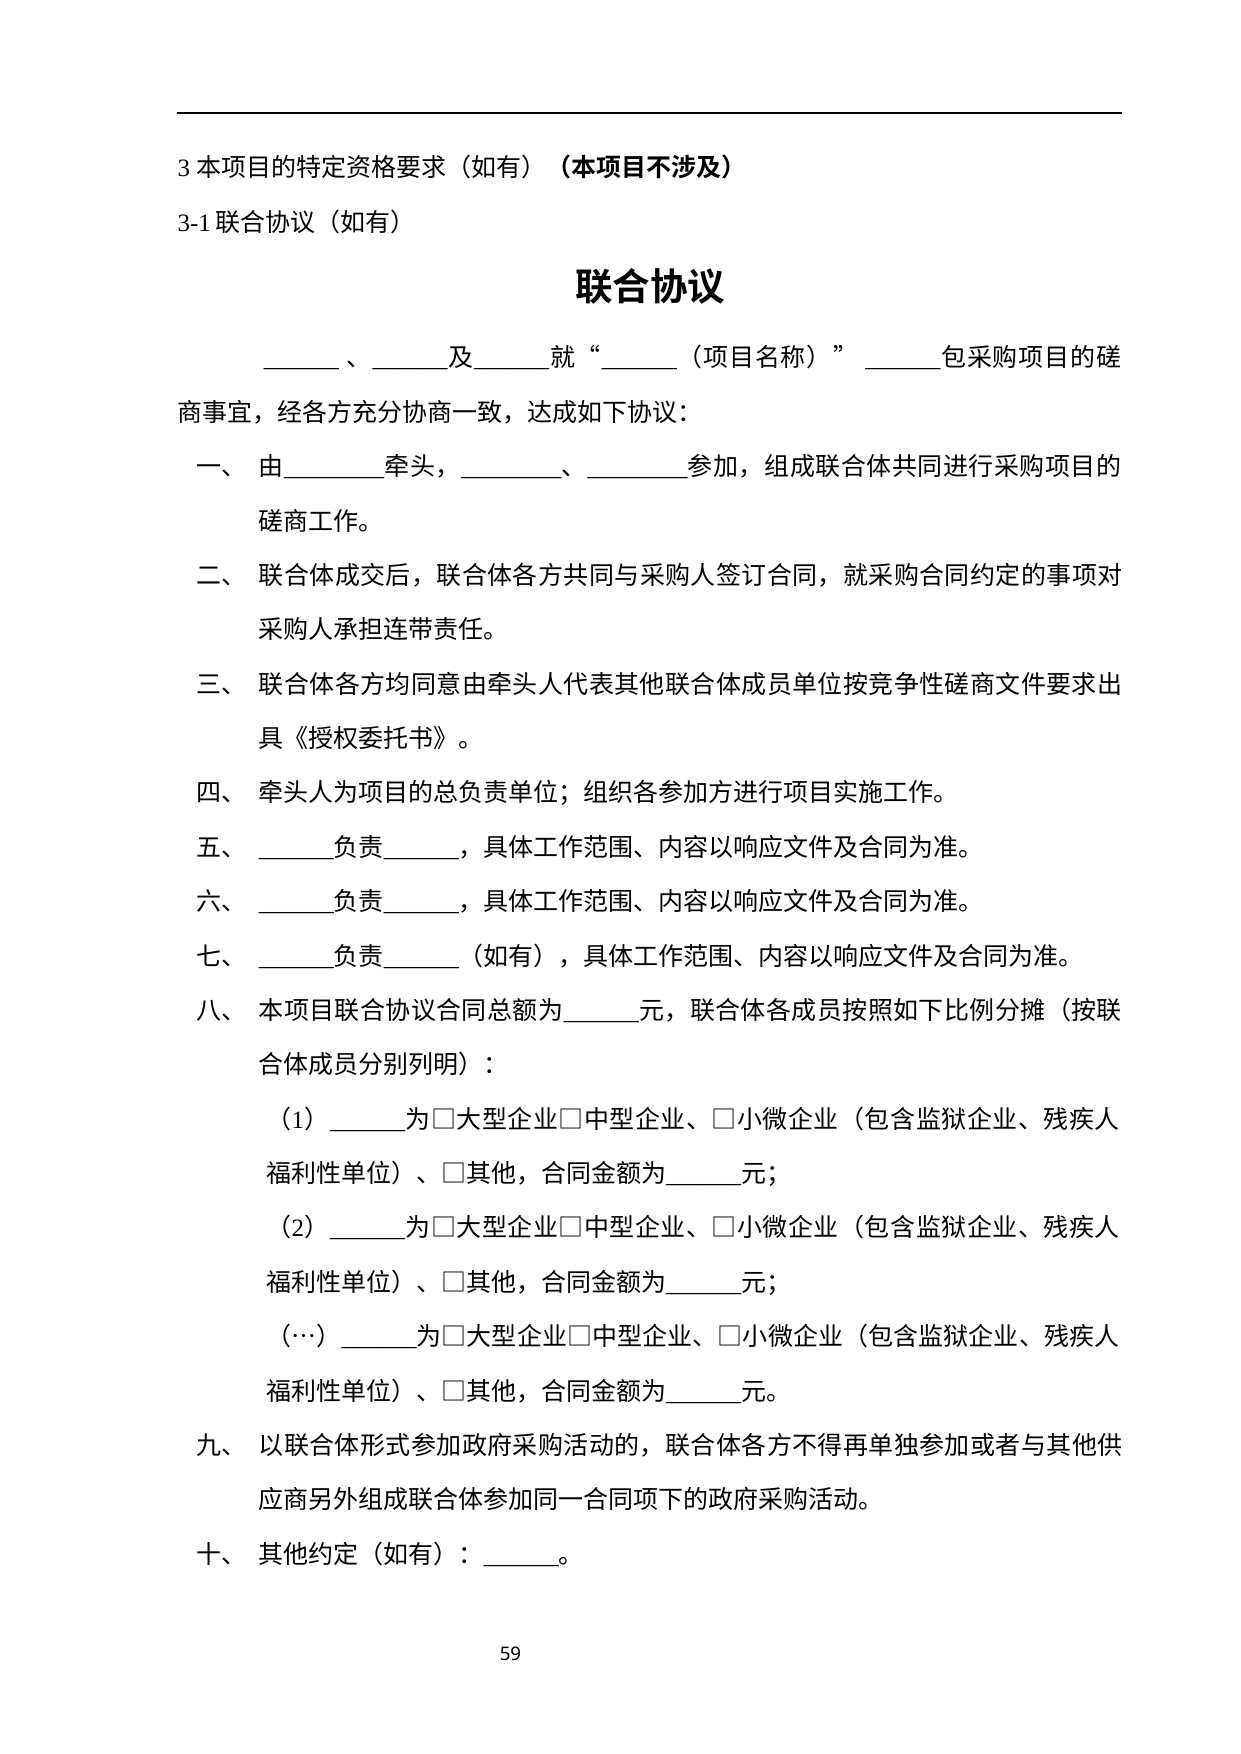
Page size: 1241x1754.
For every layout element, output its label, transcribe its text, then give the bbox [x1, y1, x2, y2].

list ______负责______（如有），具体工作范围、内容以响应文件及合同为准。 [196, 936, 1122, 972]
text 联合协议 [177, 256, 1122, 311]
list 其他约定（如有）：______。 [196, 1534, 1122, 1570]
text （1）______为□大型企业□中型企业、□小微企业（包含监狱企业、残疾人福利性单位）、□其他，合同金额为______元； [266, 1099, 1122, 1190]
text （2）______为□大型企业□中型企业、□小微企业（包含监狱企业、残疾人福利性单位）、□其他，合同金额为______元； [266, 1208, 1122, 1298]
list 联合体成交后，联合体各方共同与采购人签订合同，就采购合同约定的事项对采购人承担连带责任。 [196, 555, 1122, 646]
list 以联合体形式参加政府采购活动的，联合体各方不得再单独参加或者与其他供应商另外组成联合体参加同一合同项下的政府采购活动。 [196, 1425, 1122, 1516]
list ______负责______，具体工作范围、内容以响应文件及合同为准。 [196, 827, 1122, 863]
text 3 本项目的特定资格要求（如有）（本项目不涉及） [177, 148, 1122, 184]
list 牵头人为项目的总负责单位；组织各参加方进行项目实施工作。 [196, 773, 1122, 809]
list ______负责______，具体工作范围、内容以响应文件及合同为准。 [196, 882, 1122, 918]
text 3-1联合协议（如有） [177, 202, 1122, 238]
text ______ 、______及______就“______（项目名称）” ______包采购项目的磋商事宜，经各方充分协商一致，达成如下协议： [177, 338, 1122, 428]
list 本项目联合协议合同总额为______元，联合体各成员按照如下比例分摊（按联合体成员分别列明）： [196, 990, 1122, 1081]
list 由________牵头，________、________参加，组成联合体共同进行采购项目的磋商工作。 [196, 447, 1122, 537]
text （…）______为□大型企业□中型企业、□小微企业（包含监狱企业、残疾人福利性单位）、□其他，合同金额为______元。 [266, 1317, 1122, 1407]
list 联合体各方均同意由牵头人代表其他联合体成员单位按竞争性磋商文件要求出具《授权委托书》。 [196, 664, 1122, 755]
